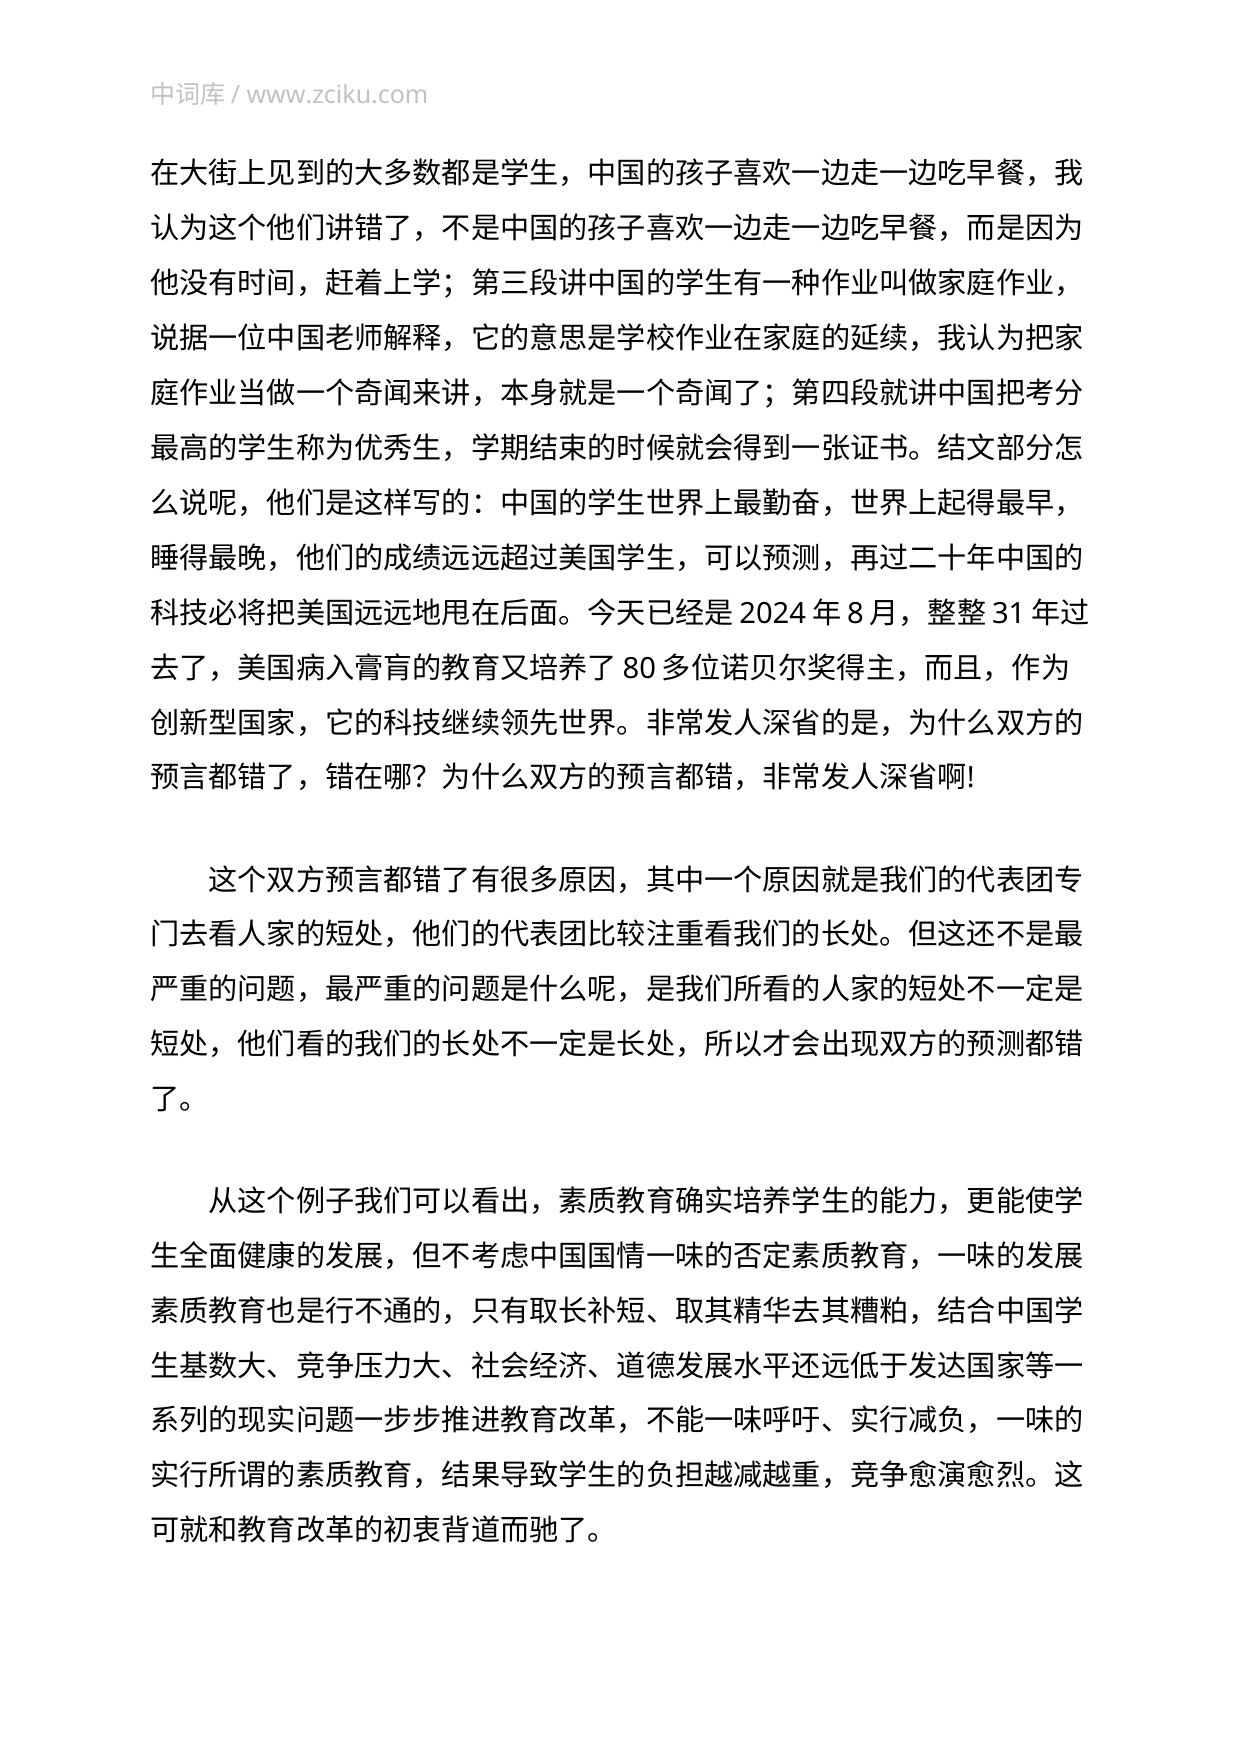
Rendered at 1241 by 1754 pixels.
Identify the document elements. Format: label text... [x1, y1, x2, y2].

text 这个双方预言都错了有很多原因，其中一个原因就是我们的代表团专门去看人家的短处，他们的代表团比较注重看我们的长处。但这还不是最严重的问题，最严重的问题是什么呢，是我们所看的人家的短处不一定是短处，他们看的我们的长处不一定是长处，所以才会出现双方的预测都错了。 [150, 856, 1090, 1118]
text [150, 150, 1090, 796]
text 从这个例子我们可以看出，素质教育确实培养学生的能力，更能使学生全面健康的发展，但不考虑中国国情一味的否定素质教育，一味的发展素质教育也是行不通的，只有取长补短、取其精华去其糟粕，结合中国学生基数大、竞争压力大、社会经济、道德发展水平还远低于发达国家等一系列的现实问题一步步推进教育改革，不能一味呼吁、实行减负，一味的实行所谓的素质教育，结果导致学生的负担越减越重，竞争愈演愈烈。这可就和教育改革的初衷背道而驰了。 [150, 1177, 1090, 1549]
